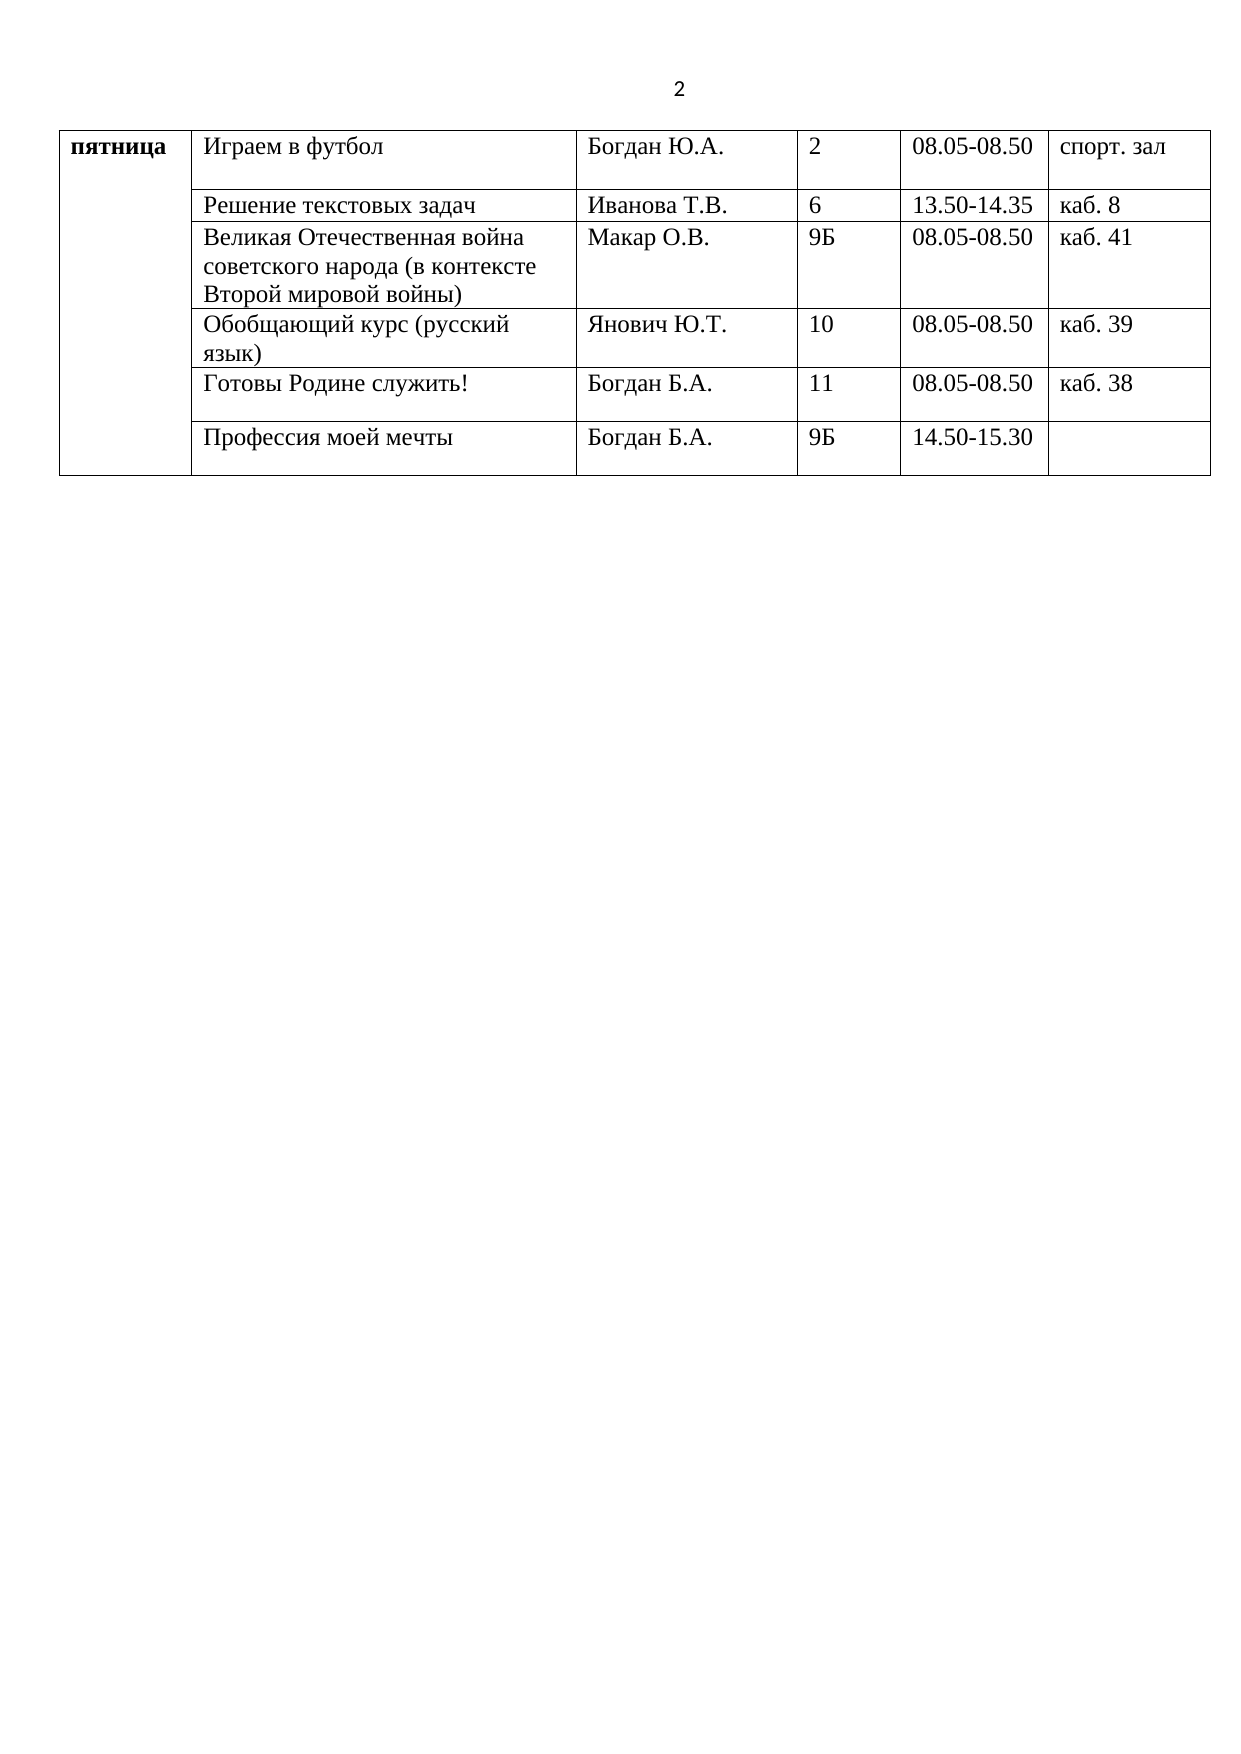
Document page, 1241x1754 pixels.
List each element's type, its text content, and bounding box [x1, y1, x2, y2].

table_cell Играем в футбол [192, 131, 576, 189]
table_cell Иванова Т.В. [577, 190, 797, 221]
table_cell 10 [798, 309, 900, 367]
table_cell Обобщающий курс (русский язык) [192, 309, 576, 367]
table_cell Богдан Ю.А. [577, 131, 797, 189]
table_cell Макар О.В. [577, 222, 797, 308]
table_cell Решение текстовых задач [192, 190, 576, 221]
table_cell 08.05-08.50 [901, 222, 1048, 308]
table_cell Готовы Родине служить! [192, 368, 576, 421]
table_cell 11 [798, 368, 900, 421]
table_cell каб. 38 [1049, 368, 1210, 421]
table_cell Богдан Б.А. [577, 368, 797, 421]
table_cell 9Б [798, 222, 900, 308]
table_cell 2 [798, 131, 900, 189]
table_cell Профессия моей мечты [192, 422, 576, 475]
table_cell пятница [60, 131, 191, 475]
table_cell спорт. зал [1049, 131, 1210, 189]
table_cell 08.05-08.50 [901, 368, 1048, 421]
table_cell 6 [798, 190, 900, 221]
table_cell каб. 8 [1049, 190, 1210, 221]
table_cell 08.05-08.50 [901, 309, 1048, 367]
table_cell Великая Отечественная война советского народа (в контексте Второй мировой войны) [192, 222, 576, 308]
table_cell Янович Ю.Т. [577, 309, 797, 367]
table_cell 13.50-14.35 [901, 190, 1048, 221]
table_cell 08.05-08.50 [901, 131, 1048, 189]
table_cell каб. 41 [1049, 222, 1210, 308]
table_cell каб. 39 [1049, 309, 1210, 367]
table_cell 9Б [798, 422, 900, 475]
table_cell [1049, 422, 1210, 475]
table_cell Богдан Б.А. [577, 422, 797, 475]
table_cell 14.50-15.30 [901, 422, 1048, 475]
